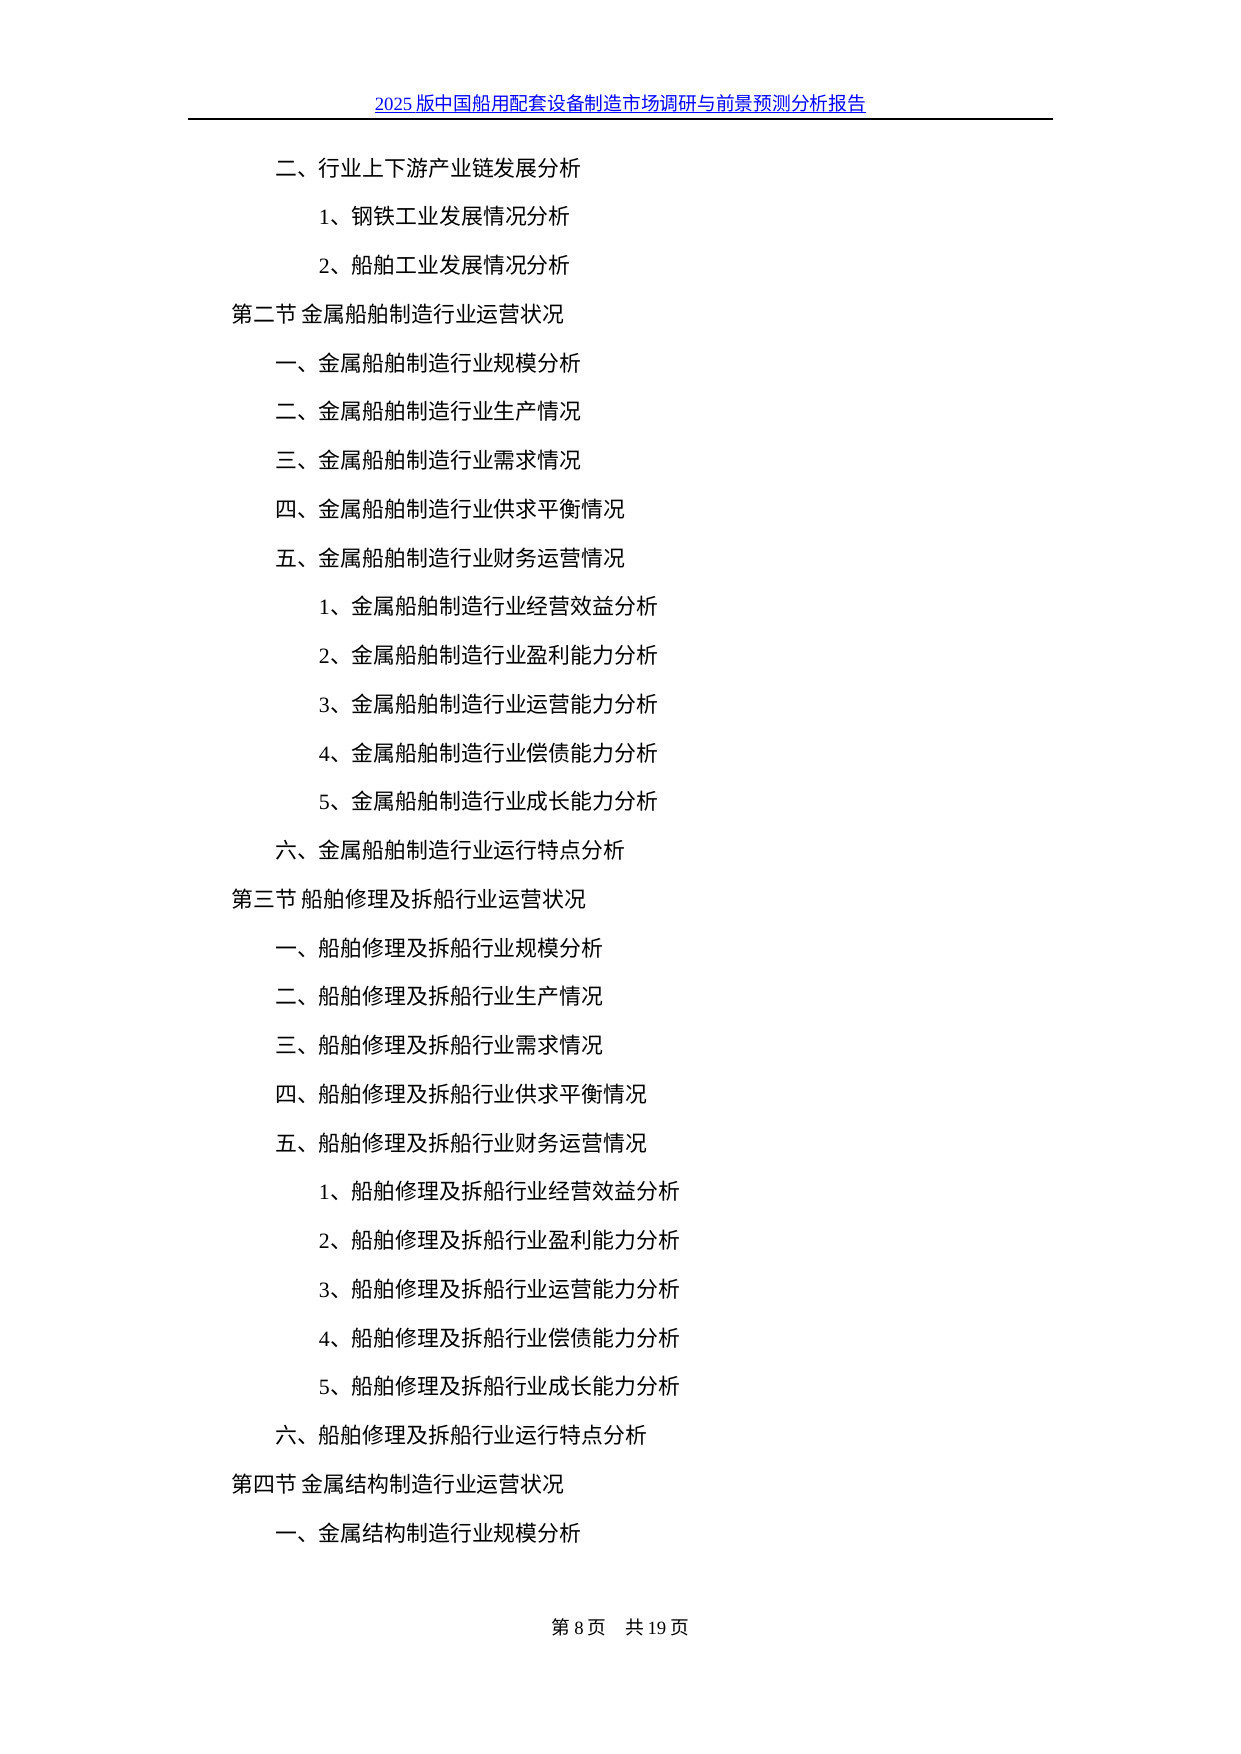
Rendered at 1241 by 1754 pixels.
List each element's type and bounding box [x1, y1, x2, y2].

text [187, 150, 1053, 1548]
